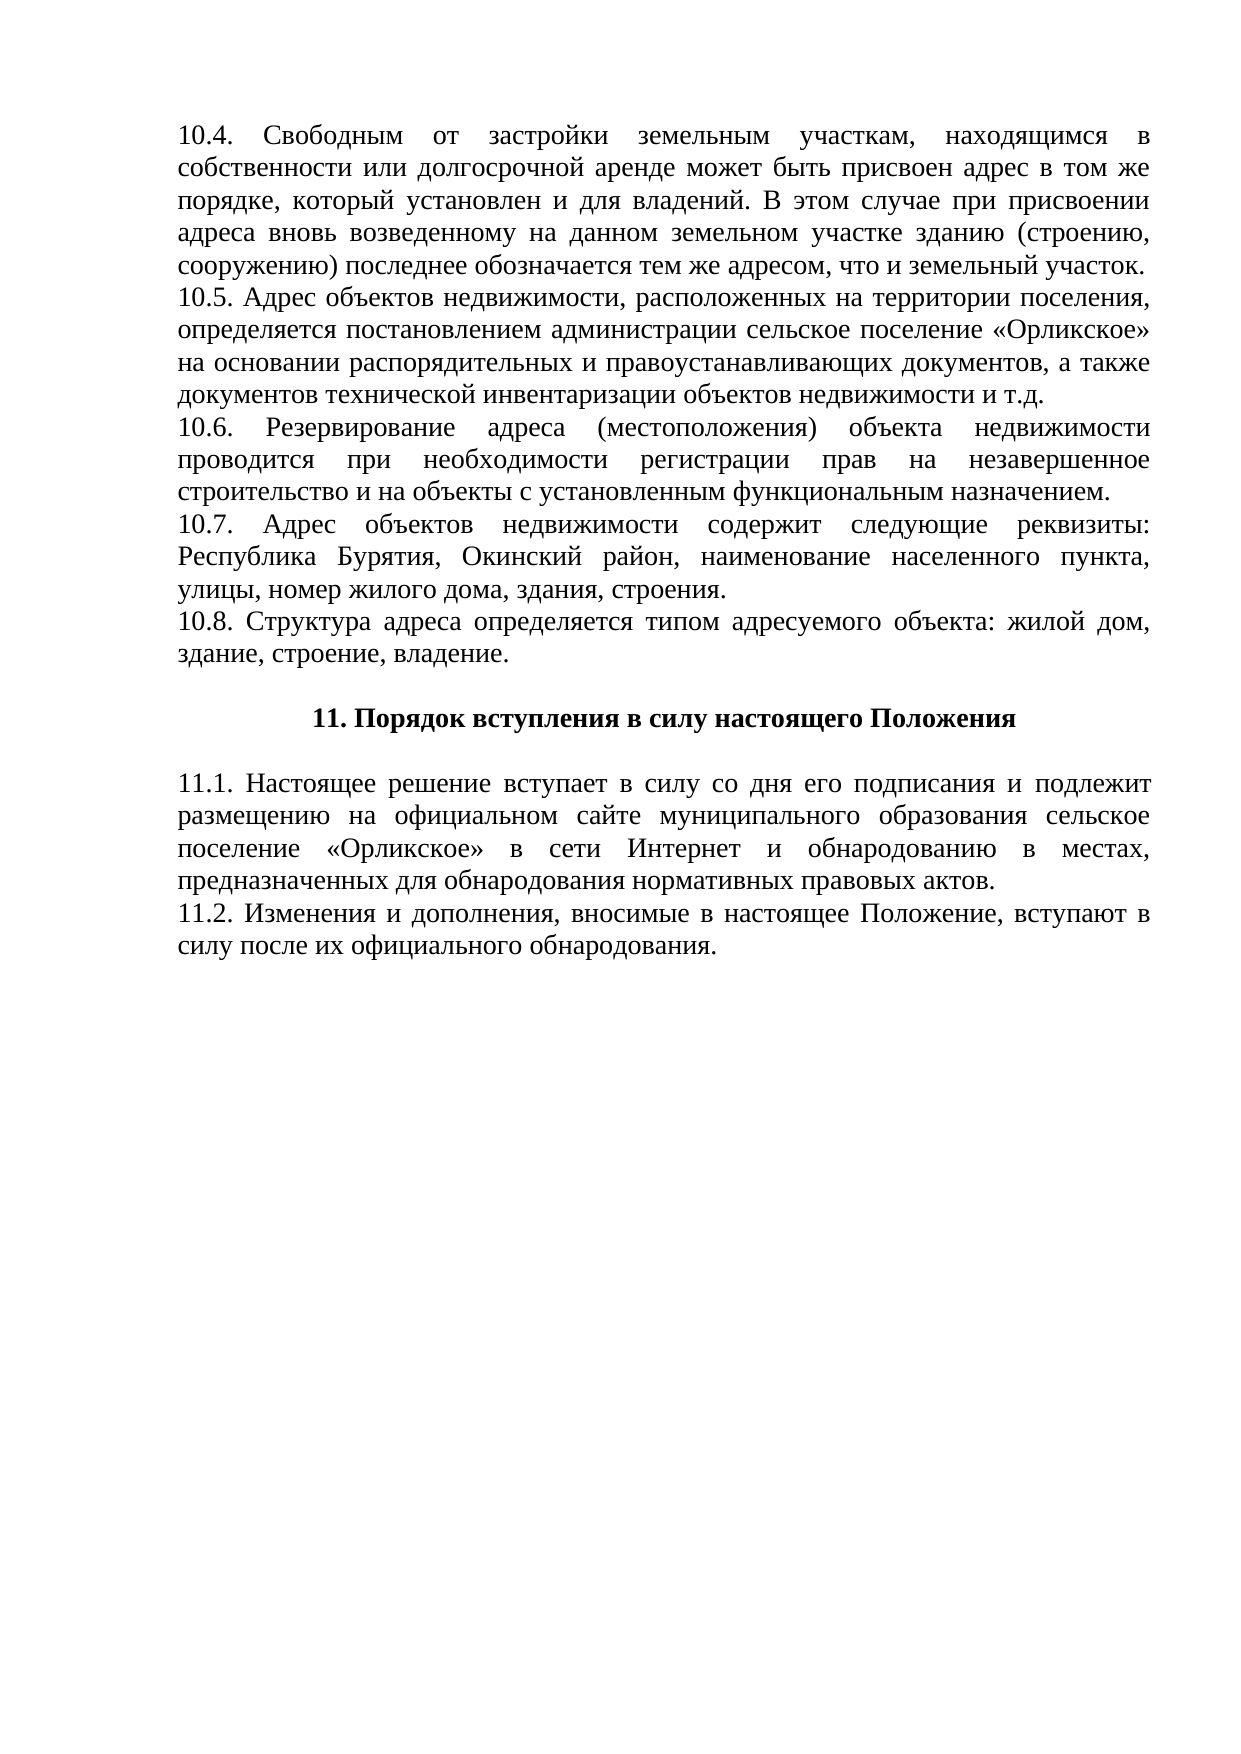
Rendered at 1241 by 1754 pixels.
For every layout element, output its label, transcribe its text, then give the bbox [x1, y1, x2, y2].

text 10.7. Адрес объектов недвижимости содержит следующие реквизиты: Республика Бурятия, Окинский район, наименование населенного пункта, улицы, номер жилого дома, здания, строения. [177, 507, 1152, 604]
text 10.6. Резервирование адреса (местоположения) объекта недвижимости проводится при необходимости регистрации прав на незавершенное строительство и на объекты с установленным функциональным назначением. [177, 410, 1152, 507]
text 11. Порядок вступления в силу настоящего Положения [177, 701, 1152, 734]
text 10.8. Структура адреса определяется типом адресуемого объекта: жилой дом, здание, строение, владение. [177, 604, 1152, 669]
text 11.1. Настоящее решение вступает в силу со дня его подписания и подлежит размещению на официальном сайте муниципального образования сельское поселение «Орликское» в сети Интернет и обнародованию в местах, предназначенных для обнародования нормативных правовых актов. [177, 766, 1152, 896]
text 10.4. Свободным от застройки земельным участкам, находящимся в собственности или долгосрочной аренде может быть присвоен адрес в том же порядке, который установлен и для владений. В этом случае при присвоении адреса вновь возведенному на данном земельном участке зданию (строению, сооружению) последнее обозначается тем же адресом, что и земельный участок. [177, 118, 1152, 280]
text 11.2. Изменения и дополнения, вносимые в настоящее Положение, вступают в силу после их официального обнародования. [177, 896, 1152, 960]
text 10.5. Адрес объектов недвижимости, расположенных на территории поселения, определяется постановлением администрации сельское поселение «Орликское» на основании распорядительных и правоустанавливающих документов, а также документов технической инвентаризации объектов недвижимости и т.д. [177, 280, 1152, 410]
